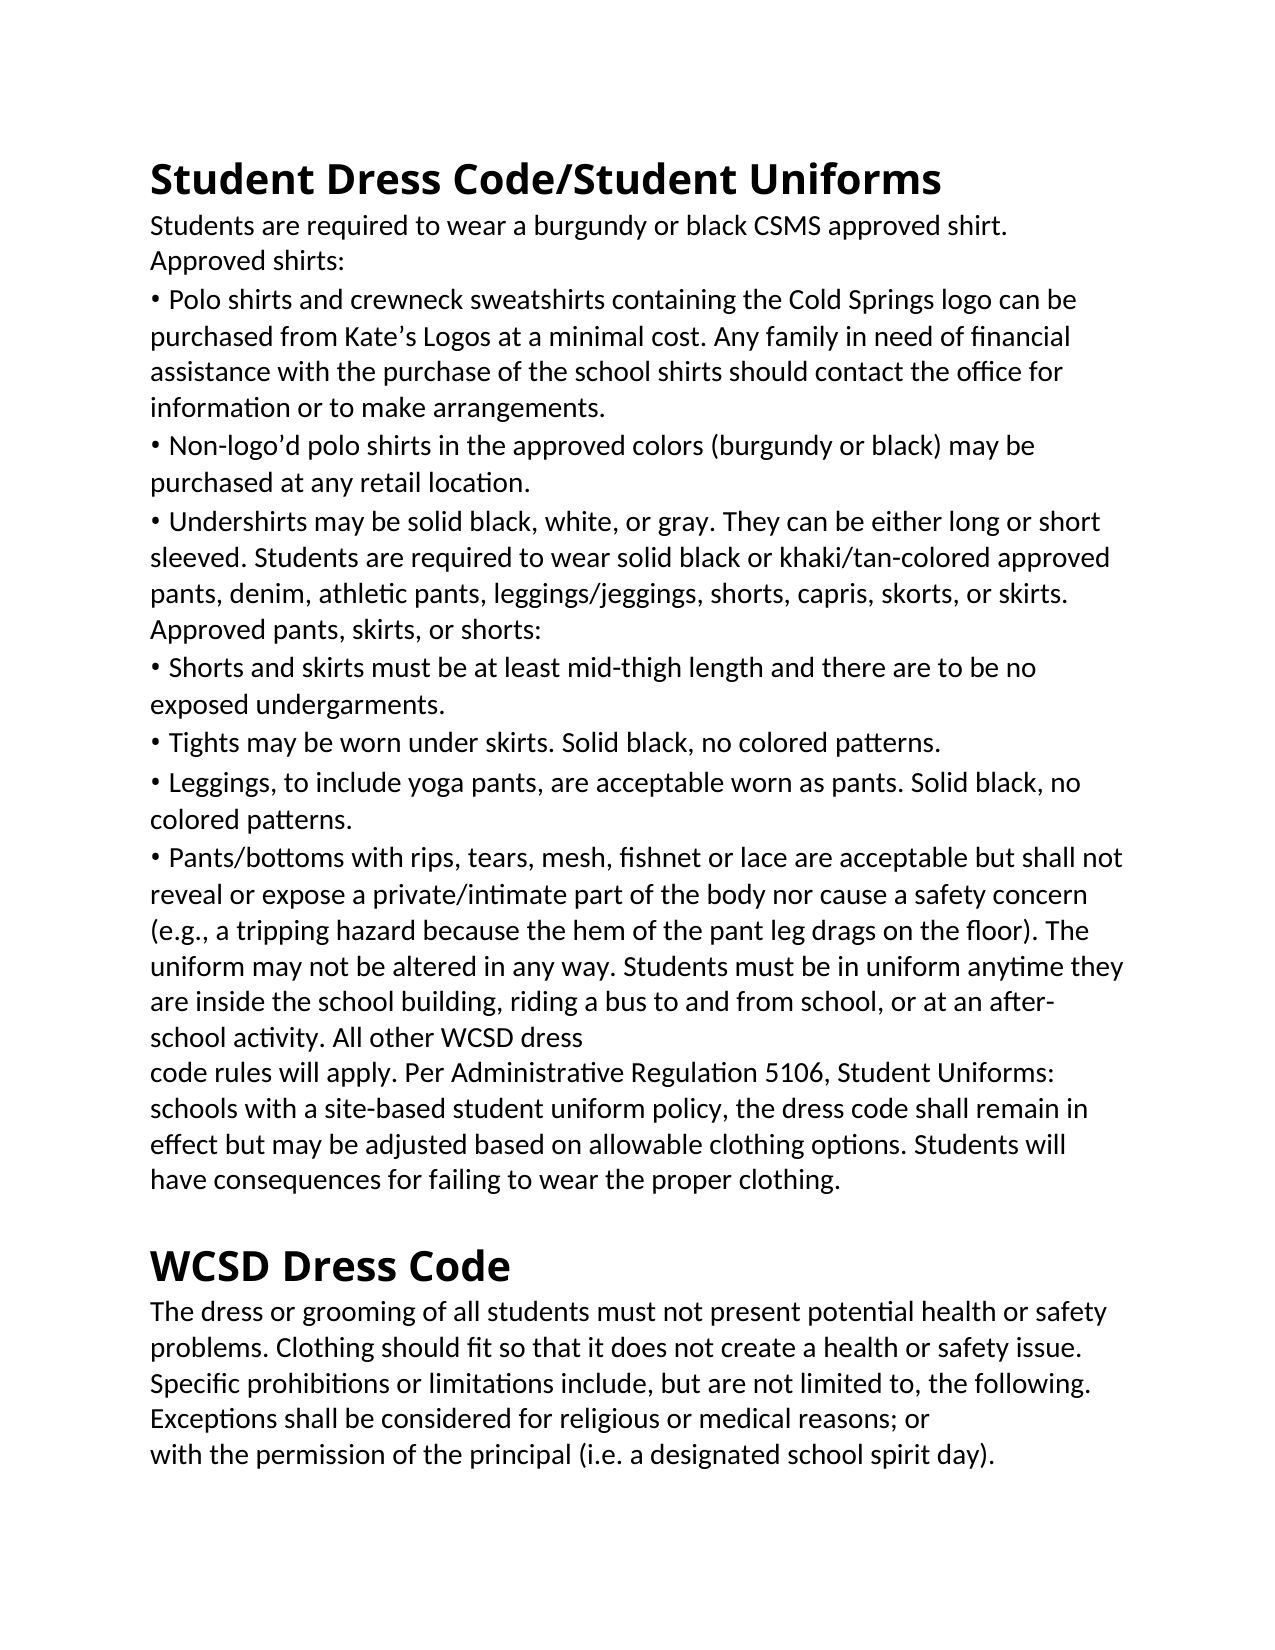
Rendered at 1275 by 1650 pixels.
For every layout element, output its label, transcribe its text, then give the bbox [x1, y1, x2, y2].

text Approved shirts: [150, 242, 1125, 278]
text The dress or grooming of all students must not present potential health or safety problems. Clothing should fit so that it does not create a health or safety issue. Specific prohibitions or limitations include, but are not limited to, the following. Exceptions shall be considered for religious or medical reasons; or [150, 1293, 1125, 1436]
text • Undershirts may be solid black, white, or gray. They can be either long or short sleeved. Students are required to wear solid black or khaki/tan-colored approved pants, denim, athletic pants, leggings/jeggings, shorts, capris, skorts, or skirts. [150, 500, 1125, 611]
text with the permission of the principal (i.e. a designated school spirit day). [150, 1436, 1125, 1472]
text WCSD Dress Code [150, 1237, 1125, 1293]
text Students are required to wear a burgundy or black CSMS approved shirt. [150, 207, 1125, 242]
text • Polo shirts and crewneck sweatshirts containing the Cold Springs logo can be purchased from Kate’s Logos at a minimal cost. Any family in need of financial assistance with the purchase of the school shirts should contact the office for information or to make arrangements. [150, 278, 1125, 424]
text • Pants/bottoms with rips, tears, mesh, fishnet or lace are acceptable but shall not reveal or expose a private/intimate part of the body nor cause a safety concern (e.g., a tripping hazard because the hem of the pant leg drags on the floor). The uniform may not be altered in any way. Students must be in uniform anytime they are inside the school building, riding a bus to and from school, or at an after-school activity. All other WCSD dress [150, 837, 1125, 1054]
text • Non-logo’d polo shirts in the approved colors (burgundy or black) may be purchased at any retail location. [150, 424, 1125, 500]
text • Tights may be worn under skirts. Solid black, no colored patterns. [150, 722, 1125, 761]
text • Leggings, to include yoga pants, are acceptable worn as pants. Solid black, no colored patterns. [150, 761, 1125, 837]
text Student Dress Code/Student Uniforms [150, 150, 1125, 207]
text code rules will apply. Per Administrative Regulation 5106, Student Uniforms: schools with a site-based student uniform policy, the dress code shall remain in effect but may be adjusted based on allowable clothing options. Students will have consequences for failing to wear the proper clothing. [150, 1054, 1125, 1197]
text Approved pants, skirts, or shorts: [150, 611, 1125, 646]
text • Shorts and skirts must be at least mid-thigh length and there are to be no exposed undergarments. [150, 646, 1125, 722]
